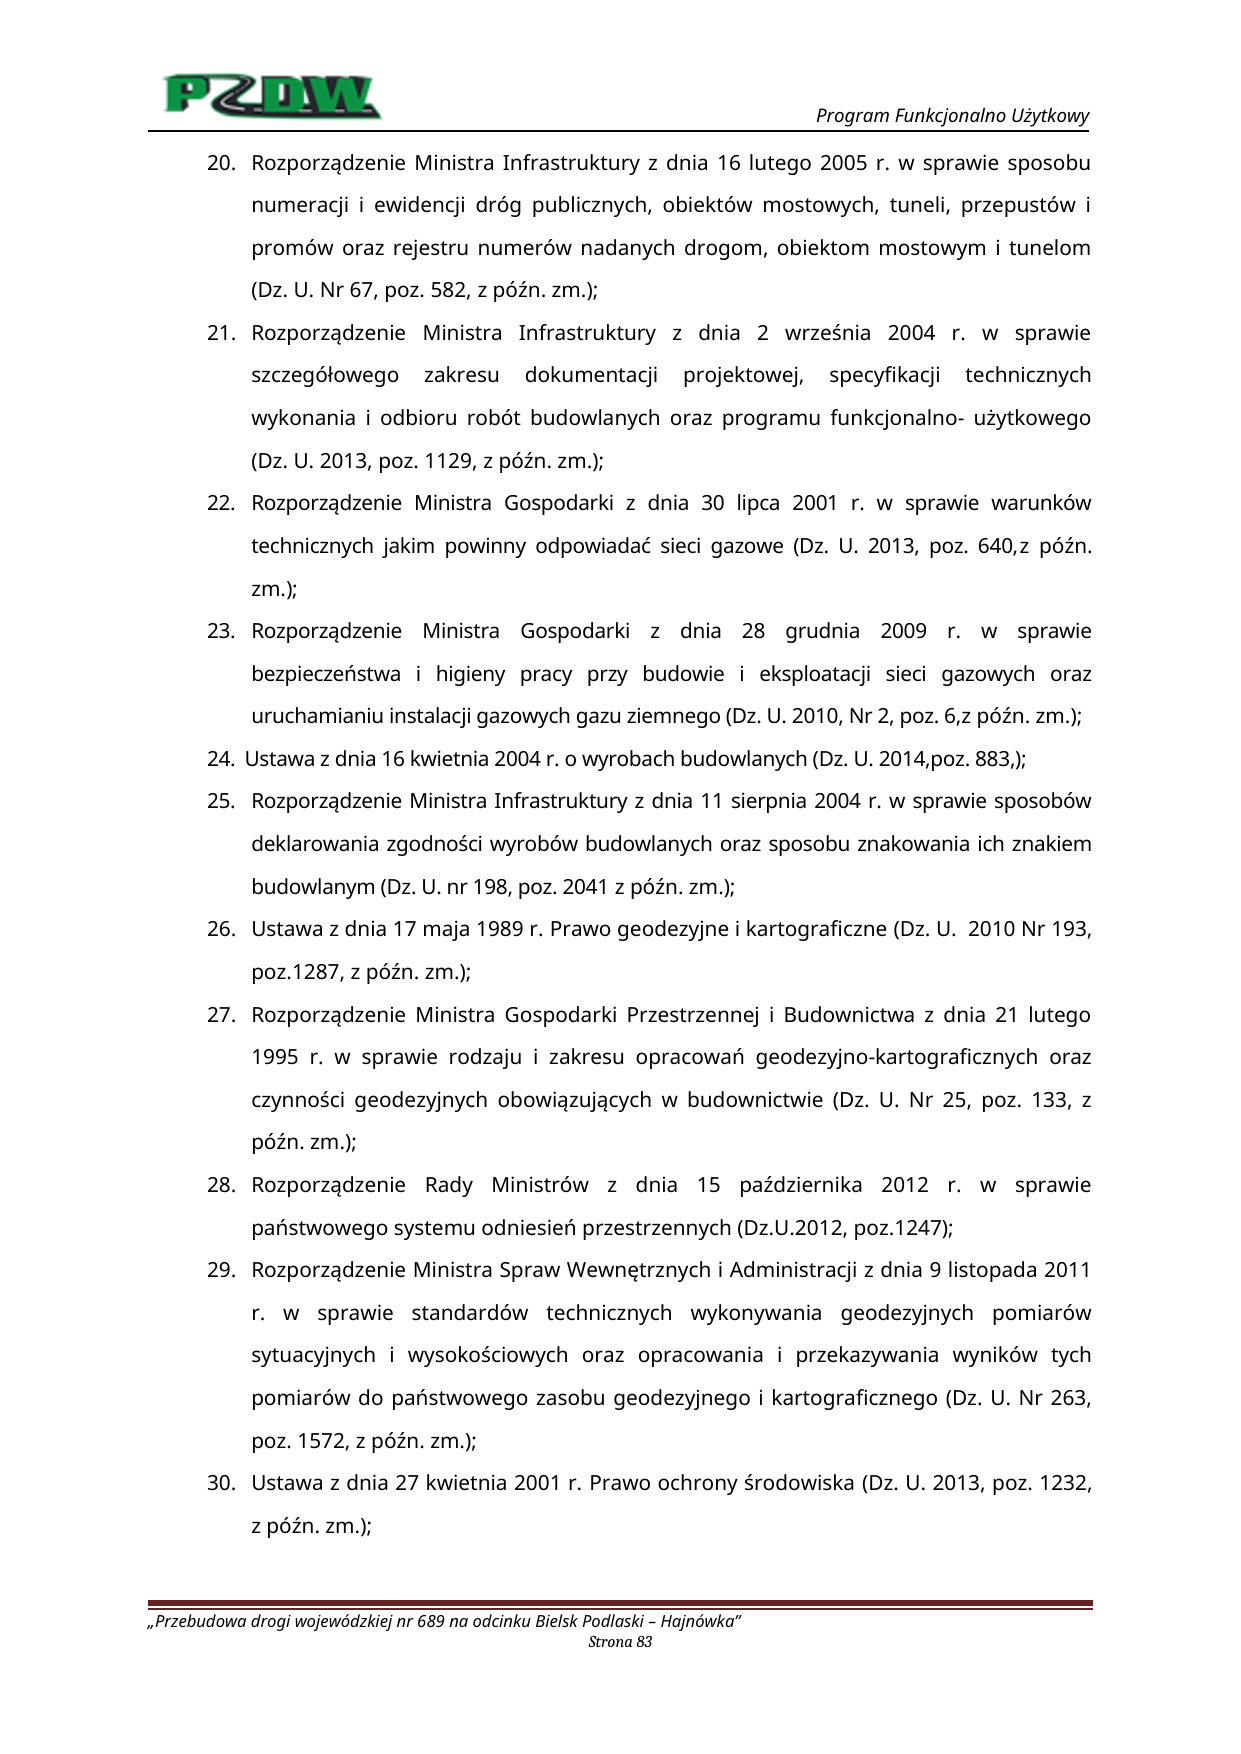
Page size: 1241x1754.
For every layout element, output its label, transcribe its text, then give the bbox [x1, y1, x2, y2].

list Rozporządzenie Ministra Gospodarki z dnia 30 lipca 2001 r. w sprawie warunków technicznych jakim powinny odpowiadać sieci gazowe (Dz. U. 2013, poz. 640,z późn. zm.); [207, 488, 1093, 602]
list Rozporządzenie Ministra Spraw Wewnętrznych i Administracji z dnia 9 listopada 2011 r. w sprawie standardów technicznych wykonywania geodezyjnych pomiarów sytuacyjnych i wysokościowych oraz opracowania i przekazywania wyników tych pomiarów do państwowego zasobu geodezyjnego i kartograficznego (Dz. U. Nr 263, poz. 1572, z późn. zm.); [207, 1255, 1093, 1454]
picture [159, 61, 389, 130]
list Ustawa z dnia 16 kwietnia 2004 r. o wyrobach budowlanych (Dz. U. 2014,poz. 883,); [207, 744, 1093, 772]
list Rozporządzenie Ministra Infrastruktury z dnia 2 września 2004 r. w sprawie szczegółowego zakresu dokumentacji projektowej, specyfikacji technicznych wykonania i odbioru robót budowlanych oraz programu funkcjonalno- użytkowego (Dz. U. 2013, poz. 1129, z późn. zm.); [207, 318, 1093, 474]
list Ustawa z dnia 27 kwietnia 2001 r. Prawo ochrony środowiska (Dz. U. 2013, poz. 1232, z późn. zm.); [207, 1468, 1093, 1539]
list Rozporządzenie Ministra Gospodarki Przestrzennej i Budownictwa z dnia 21 lutego 1995 r. w sprawie rodzaju i zakresu opracowań geodezyjno-kartograficznych oraz czynności geodezyjnych obowiązujących w budownictwie (Dz. U. Nr 25, poz. 133, z późn. zm.); [207, 1000, 1093, 1156]
list Rozporządzenie Ministra Gospodarki z dnia 28 grudnia 2009 r. w sprawie bezpieczeństwa i higieny pracy przy budowie i eksploatacji sieci gazowych oraz uruchamianiu instalacji gazowych gazu ziemnego (Dz. U. 2010, Nr 2, poz. 6,z późn. zm.); [207, 616, 1093, 730]
list Rozporządzenie Rady Ministrów z dnia 15 października 2012 r. w sprawie państwowego systemu odniesień przestrzennych (Dz.U.2012, poz.1247); [207, 1170, 1093, 1241]
list Rozporządzenie Ministra Infrastruktury z dnia 16 lutego 2005 r. w sprawie sposobu numeracji i ewidencji dróg publicznych, obiektów mostowych, tuneli, przepustów i promów oraz rejestru numerów nadanych drogom, obiektom mostowym i tunelom (Dz. U. Nr 67, poz. 582, z późn. zm.); [207, 148, 1093, 304]
list Ustawa z dnia 17 maja 1989 r. Prawo geodezyjne i kartograficzne (Dz. U. 2010 Nr 193, poz.1287, z późn. zm.); [207, 914, 1093, 986]
list Rozporządzenie Ministra Infrastruktury z dnia 11 sierpnia 2004 r. w sprawie sposobów deklarowania zgodności wyrobów budowlanych oraz sposobu znakowania ich znakiem budowlanym (Dz. U. nr 198, poz. 2041 z późn. zm.); [207, 787, 1093, 900]
